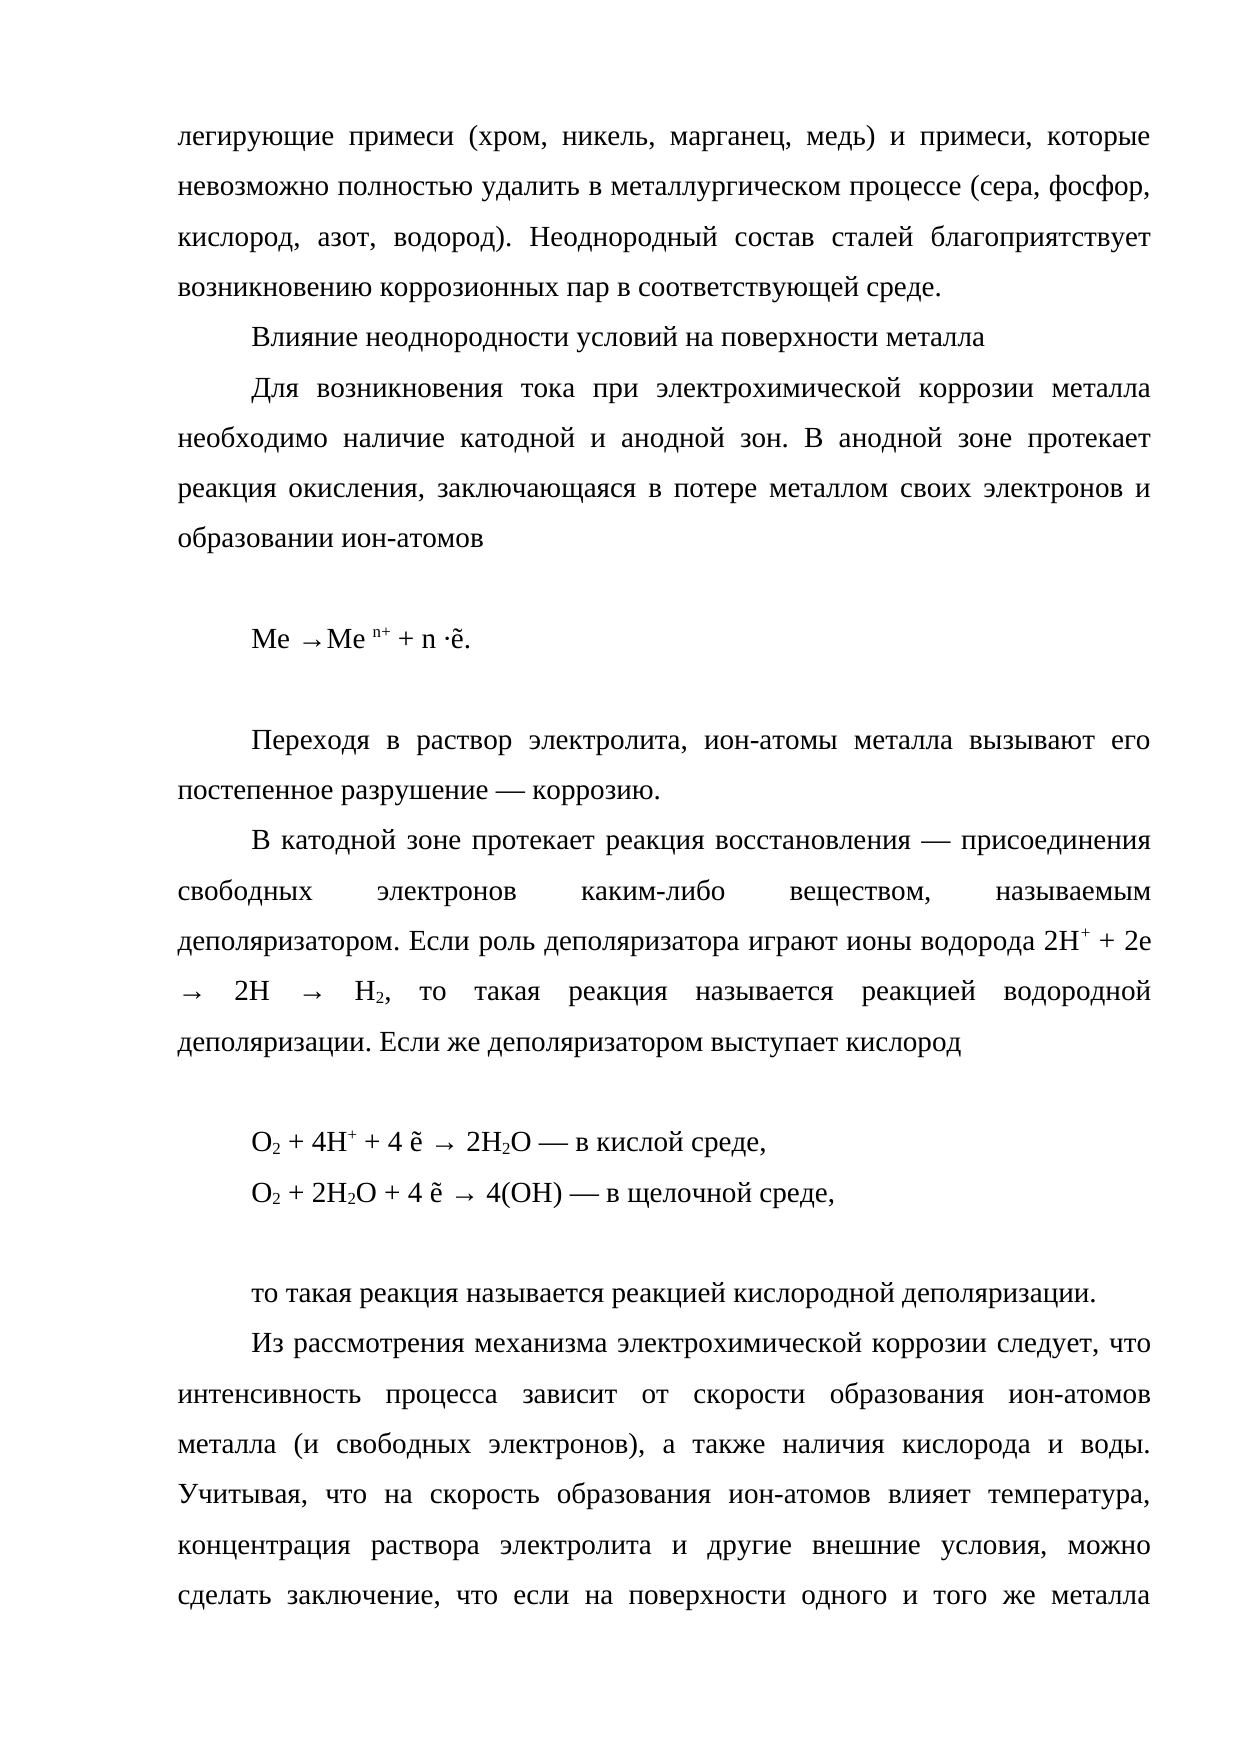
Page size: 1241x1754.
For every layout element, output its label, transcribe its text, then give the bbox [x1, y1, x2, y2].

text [177, 1326, 1152, 1611]
text В катодной зоне протекает реакция восстановления — присоединения свободных электронов каким-либо веществом, называемым деполяризатором. Если роль деполяризатора играют ионы водорода 2Н+ + 2е → 2Н → Н2, то такая реакция называется реакцией водородной деполяризации. Если же деполяризатором выступает кислород [177, 822, 1152, 1057]
text Влияние неоднородности условий на поверхности металла [177, 319, 1152, 353]
text О2 + 4Н+ + 4 ẽ → 2Н2О — в кислой среде, [177, 1124, 1152, 1158]
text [177, 118, 1152, 303]
text то такая реакция называется реакцией кислородной деполяризации. [177, 1275, 1152, 1309]
text О2 + 2Н2О + 4 ẽ → 4(ОН) — в щелочной среде, [177, 1175, 1152, 1208]
text Переходя в раствор электролита, ион-атомы металла вызывают его постепенное разрушение — коррозию. [177, 722, 1152, 806]
text Для возникновения тока при электрохимической коррозии металла необходимо наличие катодной и анодной зон. В анодной зоне протекает реакция окисления, заключающаяся в потере металлом своих электронов и образовании ион-атомов [177, 370, 1152, 554]
text Me →Ме n+ + n ∙ẽ. [177, 621, 1152, 655]
